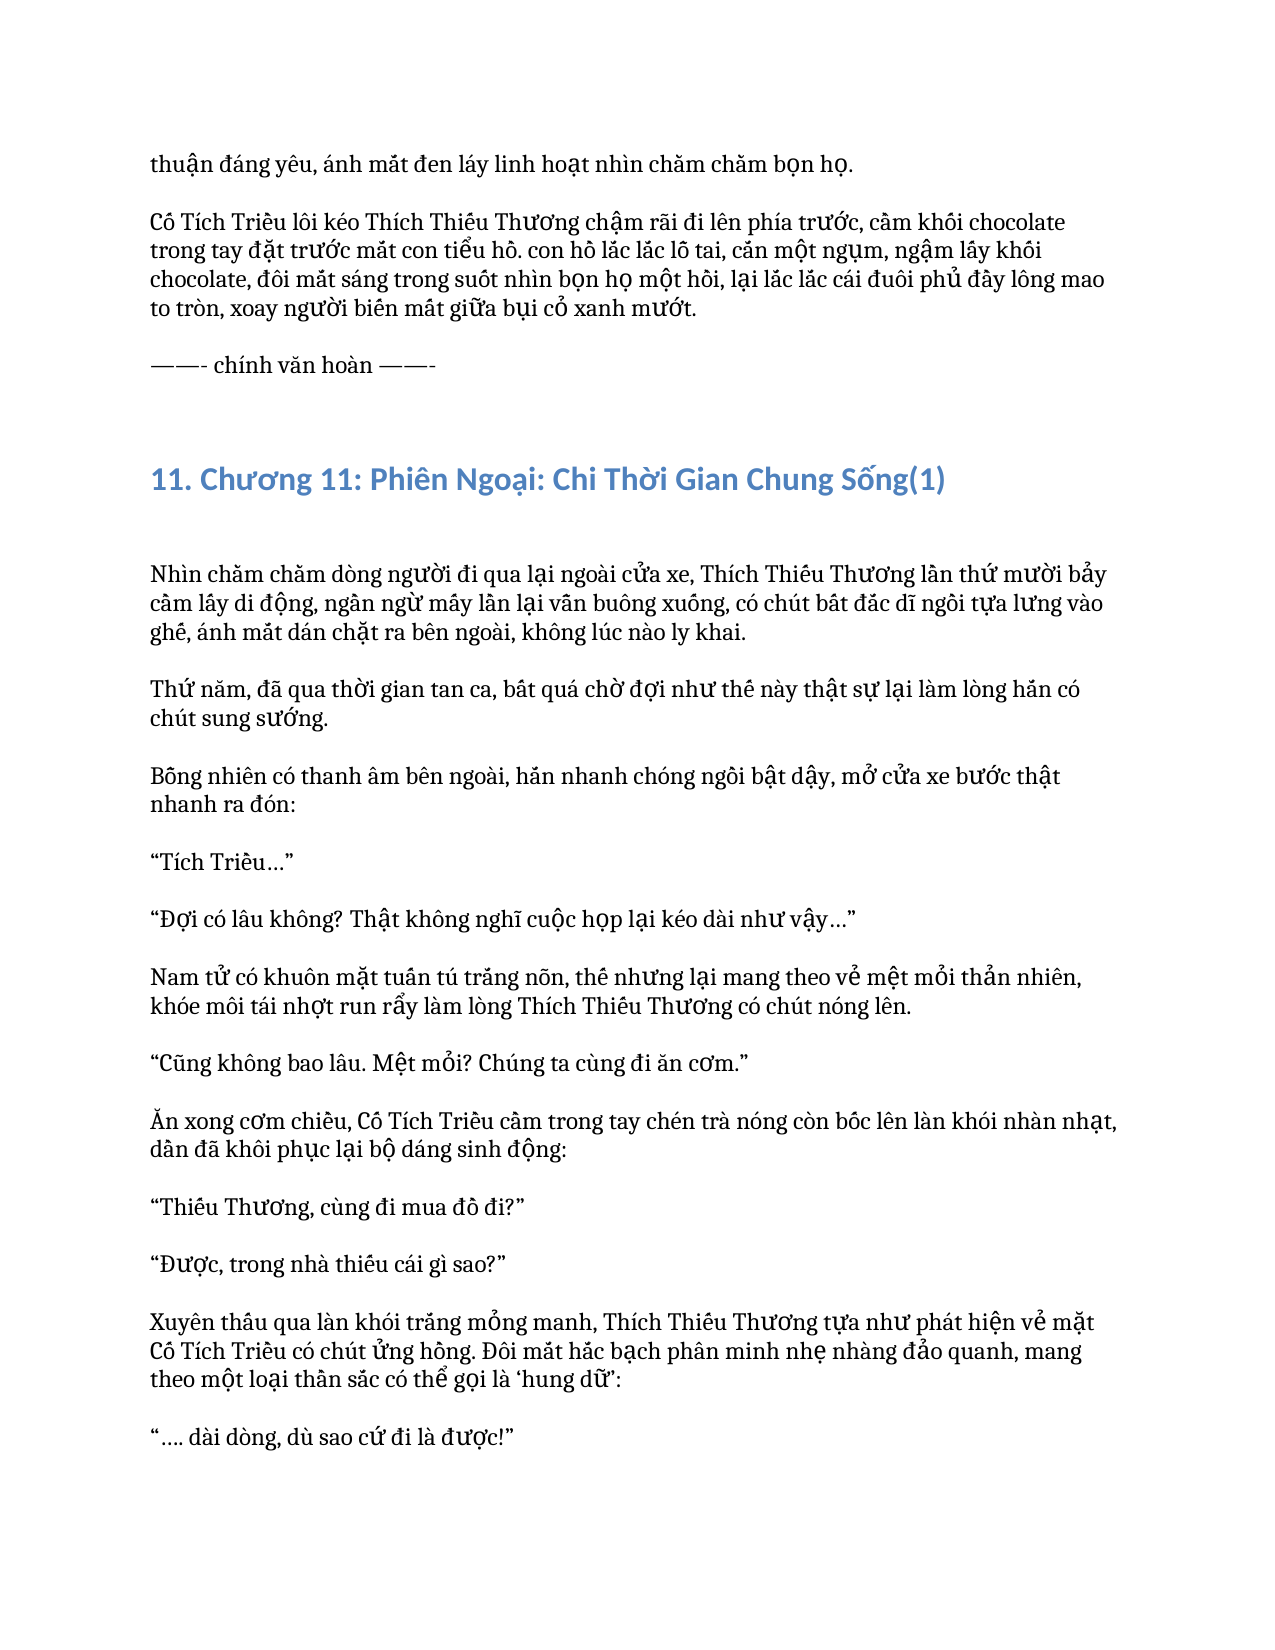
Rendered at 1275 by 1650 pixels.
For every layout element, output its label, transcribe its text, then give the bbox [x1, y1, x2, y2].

subtitle 11. Chương 11: Phiên Ngoại: Chi Thời Gian Chung Sống(1) [150, 458, 1125, 499]
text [150, 150, 1125, 437]
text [150, 503, 1125, 1480]
